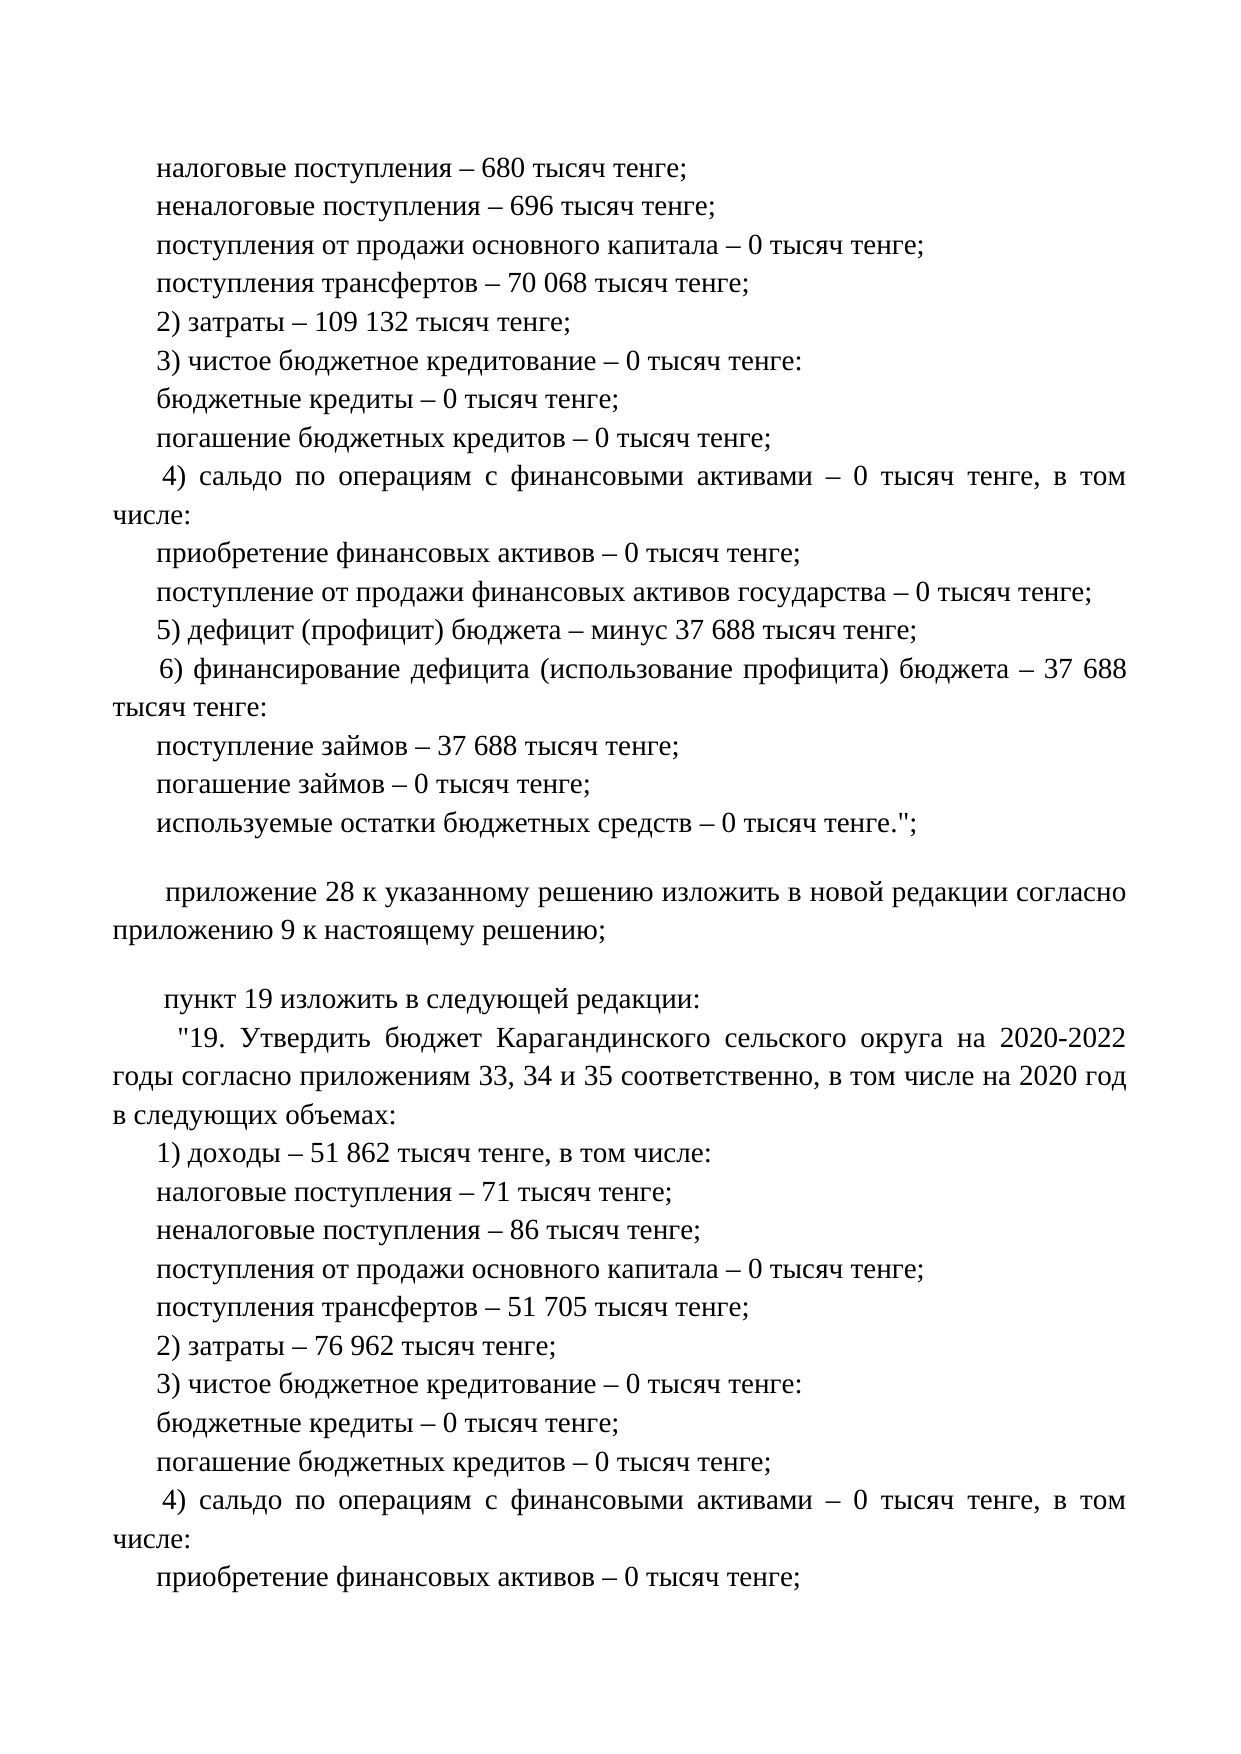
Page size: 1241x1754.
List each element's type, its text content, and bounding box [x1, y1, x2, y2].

text налоговые поступления – 680 тысяч тенге; [112, 150, 1128, 183]
text 6) финансирование дефицита (использование профицита) бюджета – 37 688 тысяч тенге: [112, 651, 1128, 723]
text поступление займов – 37 688 тысяч тенге; [112, 728, 1128, 762]
text налоговые поступления – 71 тысяч тенге; [112, 1174, 1128, 1207]
text 3) чистое бюджетное кредитование – 0 тысяч тенге: [112, 343, 1128, 376]
text поступления трансфертов – 70 068 тысяч тенге; [112, 266, 1128, 299]
text неналоговые поступления – 696 тысяч тенге; [112, 188, 1128, 222]
text "19. Утвердить бюджет Карагандинского сельского округа на 2020-2022 годы согласно приложениям 33, 34 и 35 соответственно, в том числе на 2020 год в следующих объемах: [112, 1020, 1128, 1130]
text погашение бюджетных кредитов – 0 тысяч тенге; [112, 1444, 1128, 1477]
text пункт 19 изложить в следующей редакции: [112, 981, 1128, 1015]
text бюджетные кредиты – 0 тысяч тенге; [112, 381, 1128, 415]
text 5) дефицит (профицит) бюджета – минус 37 688 тысяч тенге; [112, 612, 1128, 646]
text погашение займов – 0 тысяч тенге; [112, 767, 1128, 800]
text приобретение финансовых активов – 0 тысяч тенге; [112, 1559, 1128, 1593]
text 3) чистое бюджетное кредитование – 0 тысяч тенге: [112, 1367, 1128, 1400]
text поступления от продажи основного капитала – 0 тысяч тенге; [112, 227, 1128, 261]
text неналоговые поступления – 86 тысяч тенге; [112, 1212, 1128, 1246]
text погашение бюджетных кредитов – 0 тысяч тенге; [112, 420, 1128, 453]
text 4) сальдо по операциям с финансовыми активами – 0 тысяч тенге, в том числе: [112, 1482, 1128, 1554]
text приложение 28 к указанному решению изложить в новой редакции согласно приложению 9 к настоящему решению; [112, 874, 1128, 946]
text 1) доходы – 51 862 тысяч тенге, в том числе: [112, 1135, 1128, 1169]
text бюджетные кредиты – 0 тысяч тенге; [112, 1405, 1128, 1439]
text 4) сальдо по операциям с финансовыми активами – 0 тысяч тенге, в том числе: [112, 458, 1128, 530]
text поступления трансфертов – 51 705 тысяч тенге; [112, 1289, 1128, 1323]
text поступления от продажи основного капитала – 0 тысяч тенге; [112, 1251, 1128, 1284]
text поступление от продажи финансовых активов государства – 0 тысяч тенге; [112, 574, 1128, 607]
text приобретение финансовых активов – 0 тысяч тенге; [112, 535, 1128, 569]
text используемые остатки бюджетных средств – 0 тысяч тенге."; [112, 805, 1128, 839]
text 2) затраты – 76 962 тысяч тенге; [112, 1328, 1128, 1362]
text 2) затраты – 109 132 тысяч тенге; [112, 304, 1128, 338]
